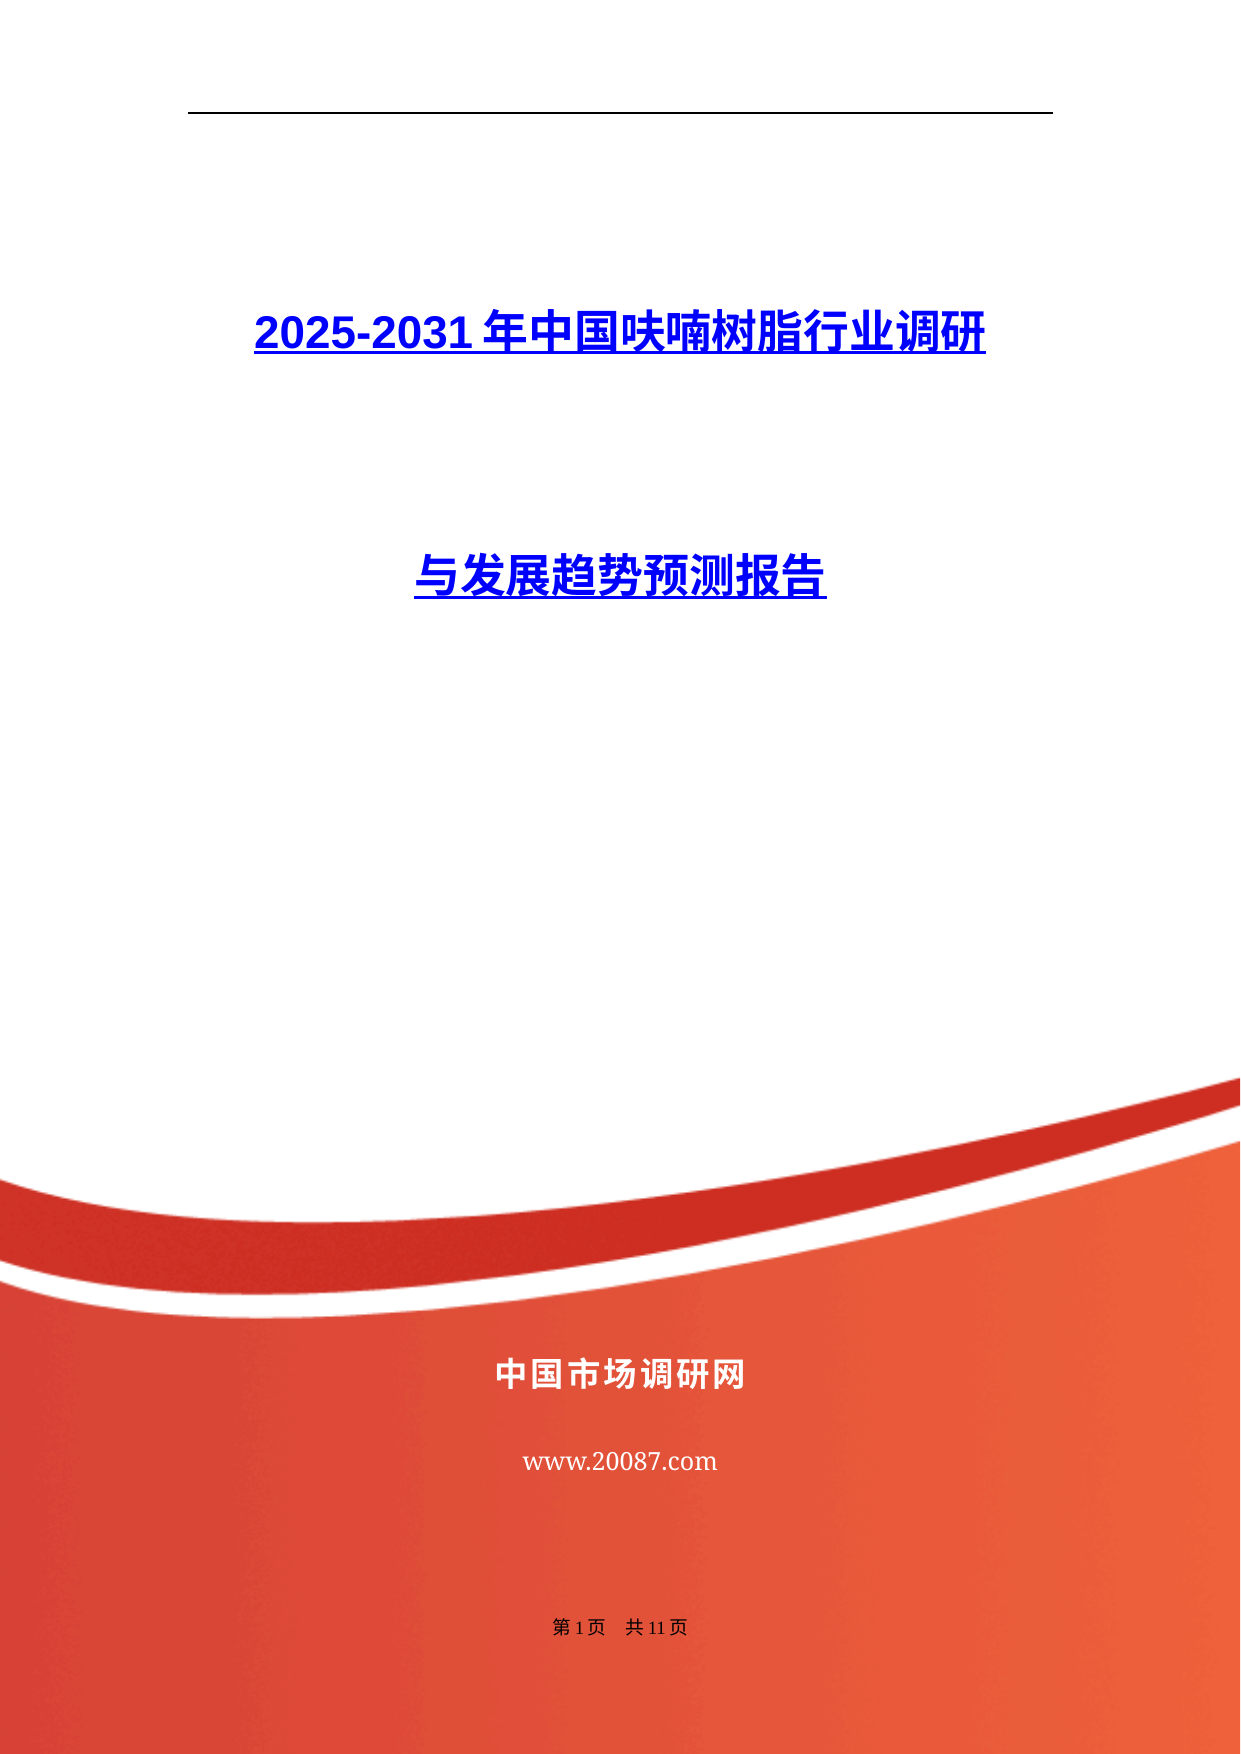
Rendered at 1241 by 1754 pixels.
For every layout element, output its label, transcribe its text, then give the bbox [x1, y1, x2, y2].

picture [0, 1006, 1241, 1754]
text www.20087.com [187, 1428, 1053, 1493]
table_header 2025-2031年中国呋喃树脂行业调研与发展趋势预测报告 [188, 207, 1053, 773]
subtitle 中国市场调研网 [187, 1339, 1053, 1404]
